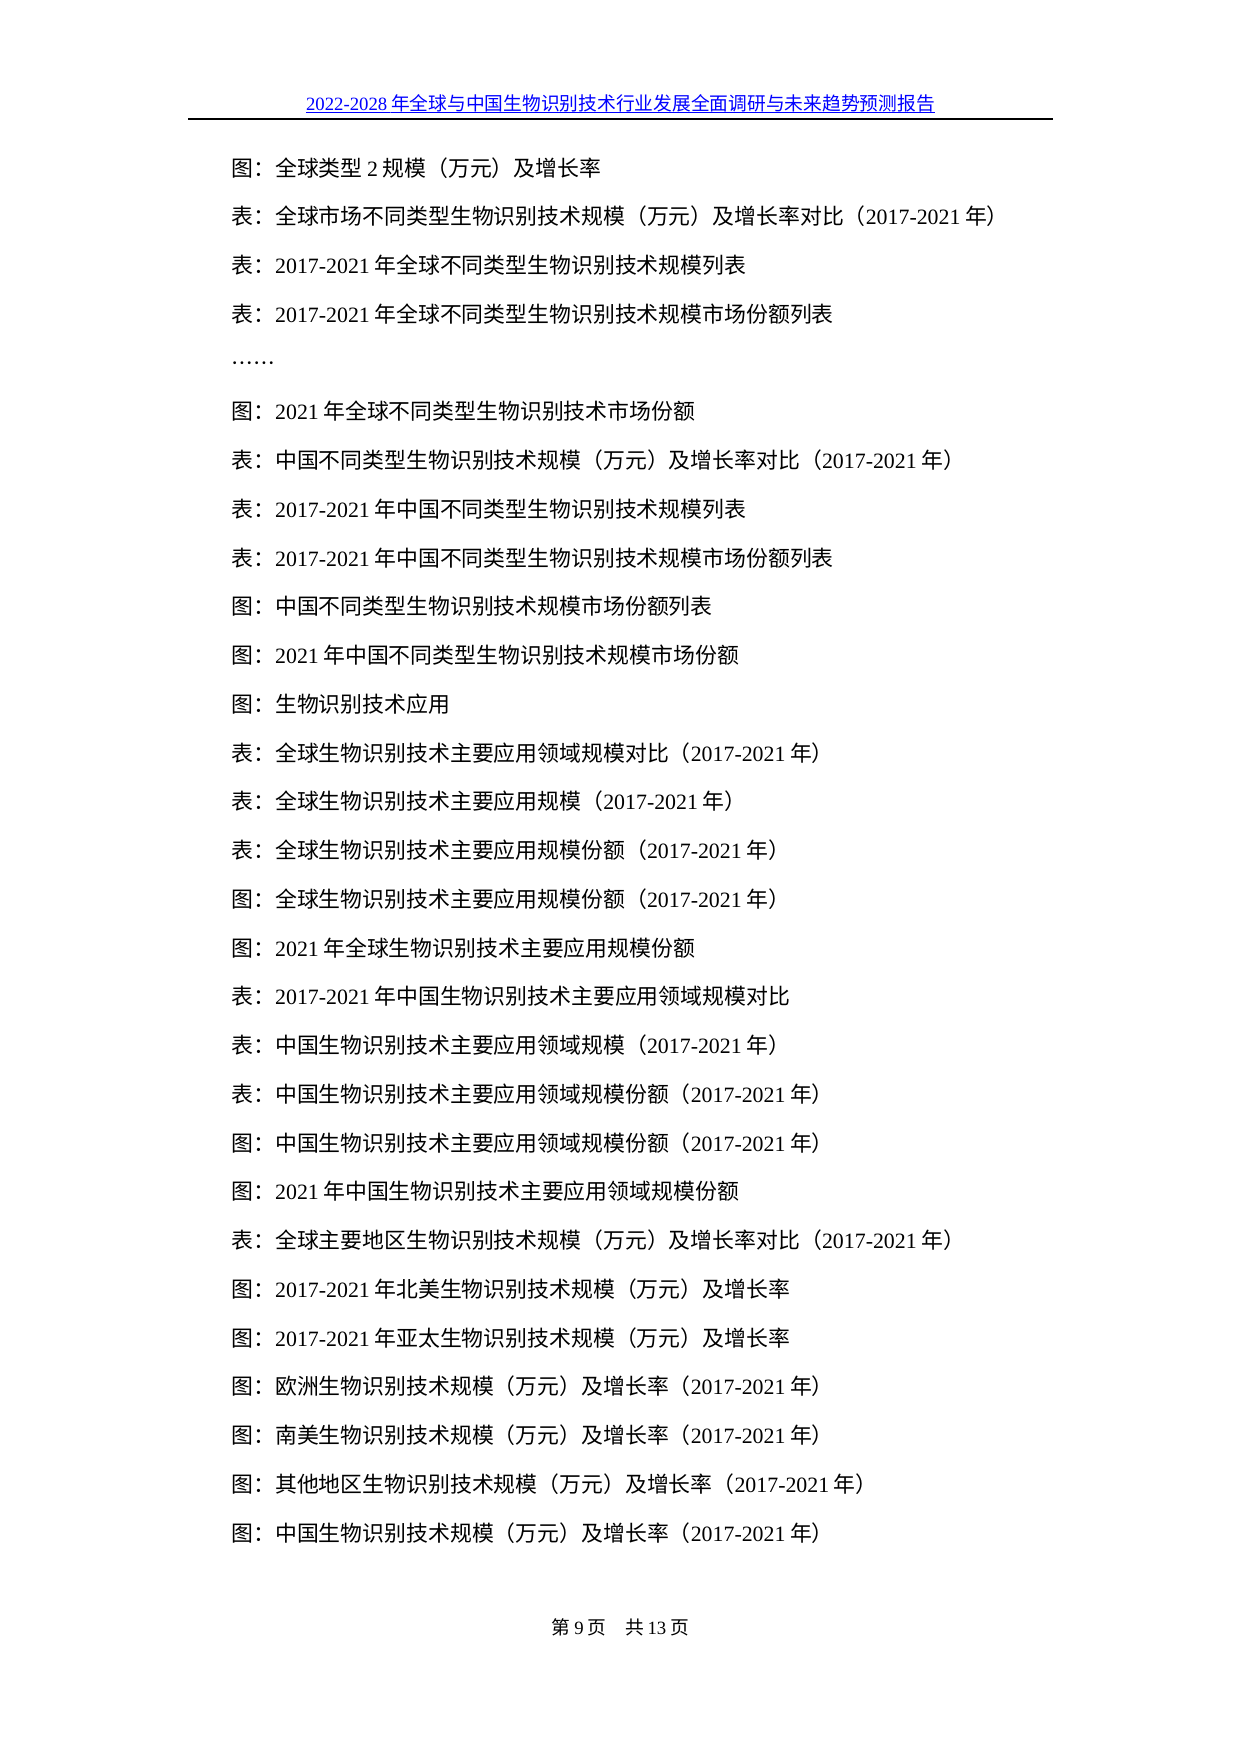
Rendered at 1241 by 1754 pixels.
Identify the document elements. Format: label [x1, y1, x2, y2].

text [187, 150, 1053, 1548]
